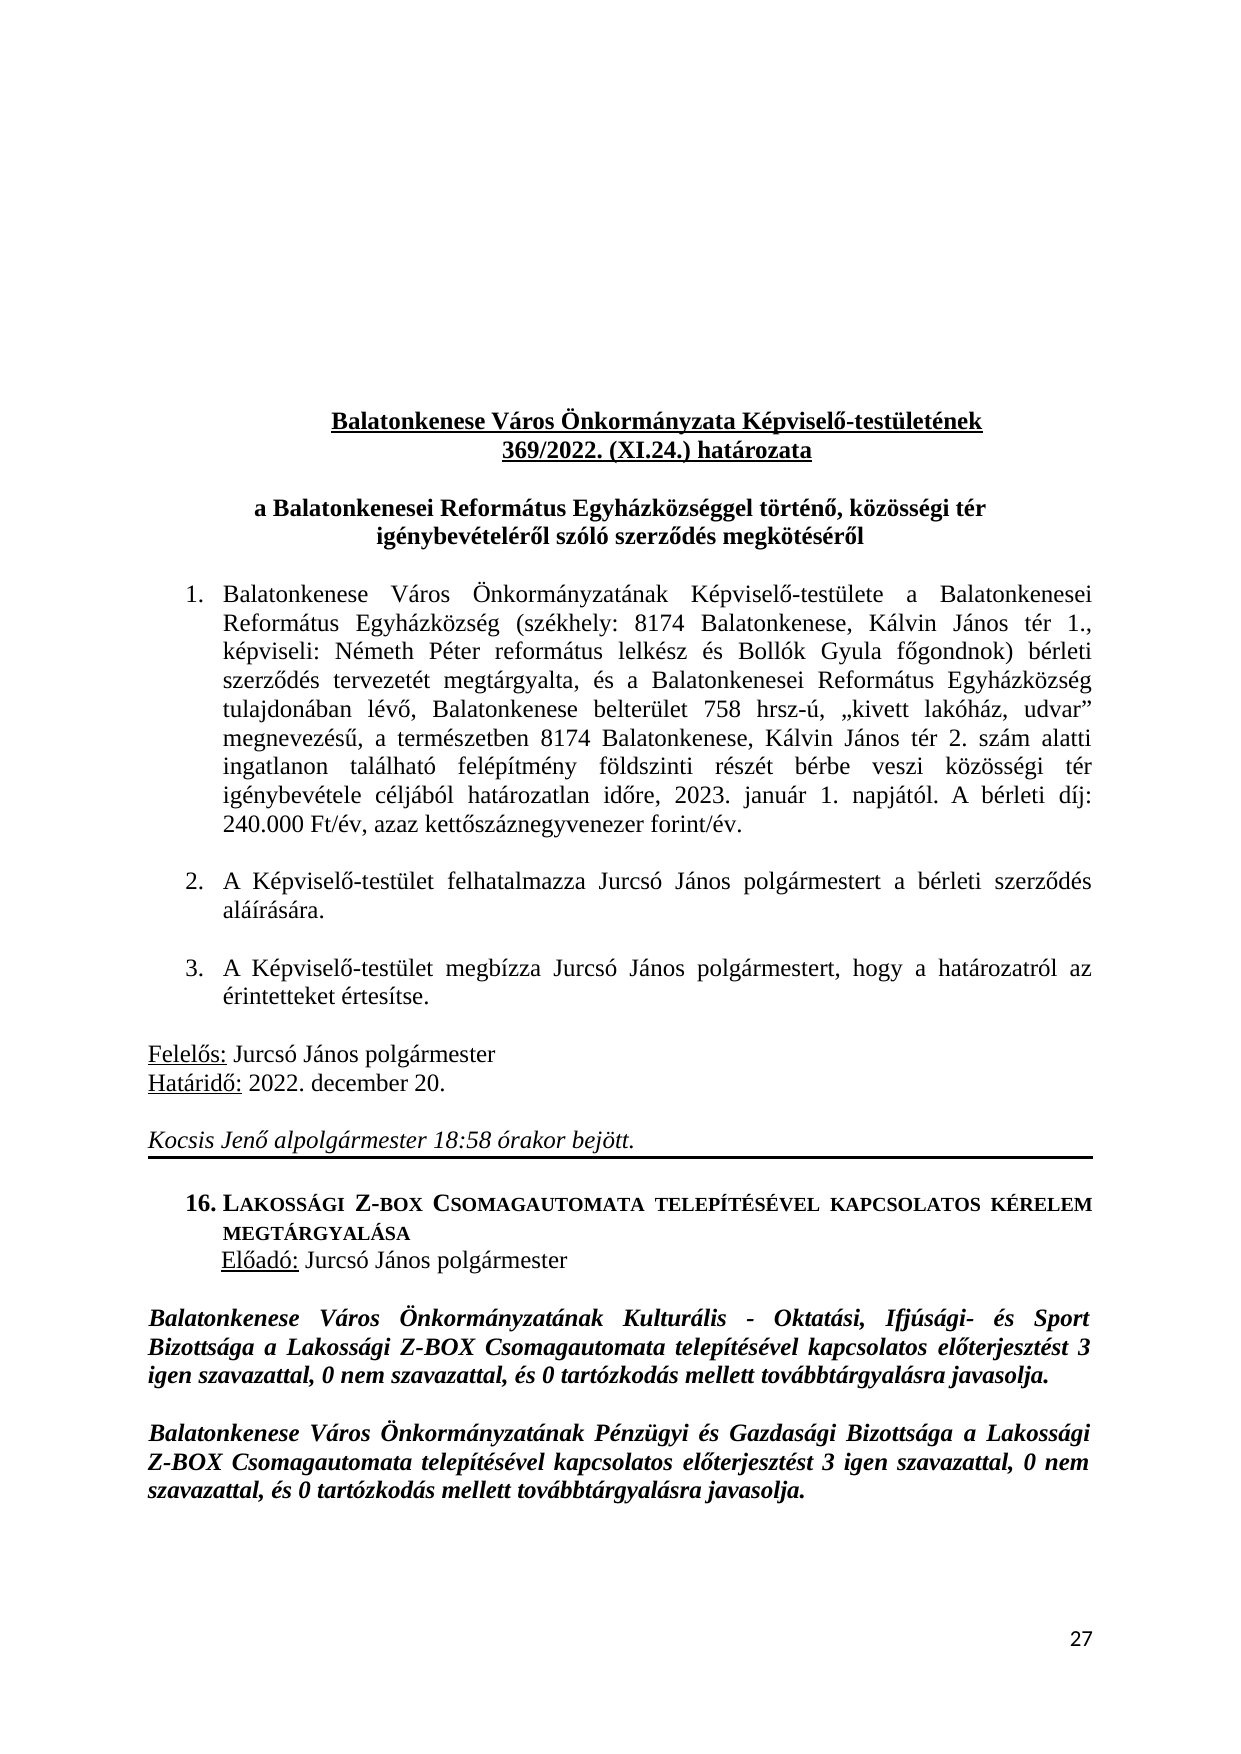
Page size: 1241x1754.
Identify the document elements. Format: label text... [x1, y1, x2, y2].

list A Képviselő-testület megbízza Jurcsó János polgármestert, hogy a határozatról az érintetteket értesítse. [185, 953, 1093, 1010]
text igénybevételéről szóló szerződés megkötéséről [148, 521, 1093, 550]
list Lakossági Z-box Csomagautomata telepítésével kapcsolatos kérelem megtárgyalása [185, 1188, 1093, 1245]
text Balatonkenese Város Önkormányzatának Pénzügyi és Gazdasági Bizottsága a Lakossági Z-BOX Csomagautomata telepítésével kapcsolatos előterjesztést 3 igen szavazattal, 0 nem szavazattal, és 0 tartózkodás mellett továbbtárgyalásra javasolja. [148, 1418, 1093, 1504]
text Balatonkenese Város Önkormányzata Képviselő-testületének [148, 406, 1093, 435]
text a Balatonkenesei Református Egyházközséggel történő, közösségi tér [148, 493, 1093, 521]
text Kocsis Jenő alpolgármester 18:58 órakor bejött. [148, 1125, 1093, 1156]
text Előadó: Jurcsó János polgármester [221, 1245, 1093, 1274]
text Felelős: Jurcsó János polgármester [148, 1039, 1093, 1068]
text Határidő: 2022. december 20. [148, 1068, 1093, 1096]
text 369/2022. (XI.24.) határozata [148, 435, 1093, 464]
list Balatonkenese Város Önkormányzatának Képviselő-testülete a Balatonkenesei Református Egyházközség (székhely: 8174 Balatonkenese, Kálvin János tér 1., képviseli: Németh Péter református lelkész és Bollók Gyula főgondnok) bérleti szerződés tervezetét megtárgyalta, és a Balatonkenesei Református Egyházközség tulajdonában lévő, Balatonkenese belterület 758 hrsz-ú, „kivett lakóház, udvar” megnevezésű, a természetben 8174 Balatonkenese, Kálvin János tér 2. szám alatti ingatlanon található felépítmény földszinti részét bérbe veszi közösségi tér igénybevétele céljából határozatlan időre, 2023. január 1. napjától. A bérleti díj: 240.000 Ft/év, azaz kettőszáznegyvenezer forint/év. [185, 579, 1093, 838]
text Balatonkenese Város Önkormányzatának Kulturális - Oktatási, Ifjúsági- és Sport Bizottsága a Lakossági Z-BOX Csomagautomata telepítésével kapcsolatos előterjesztést 3 igen szavazattal, 0 nem szavazattal, és 0 tartózkodás mellett továbbtárgyalásra javasolja. [148, 1303, 1093, 1389]
list A Képviselő-testület felhatalmazza Jurcsó János polgármestert a bérleti szerződés aláírására. [185, 866, 1093, 924]
